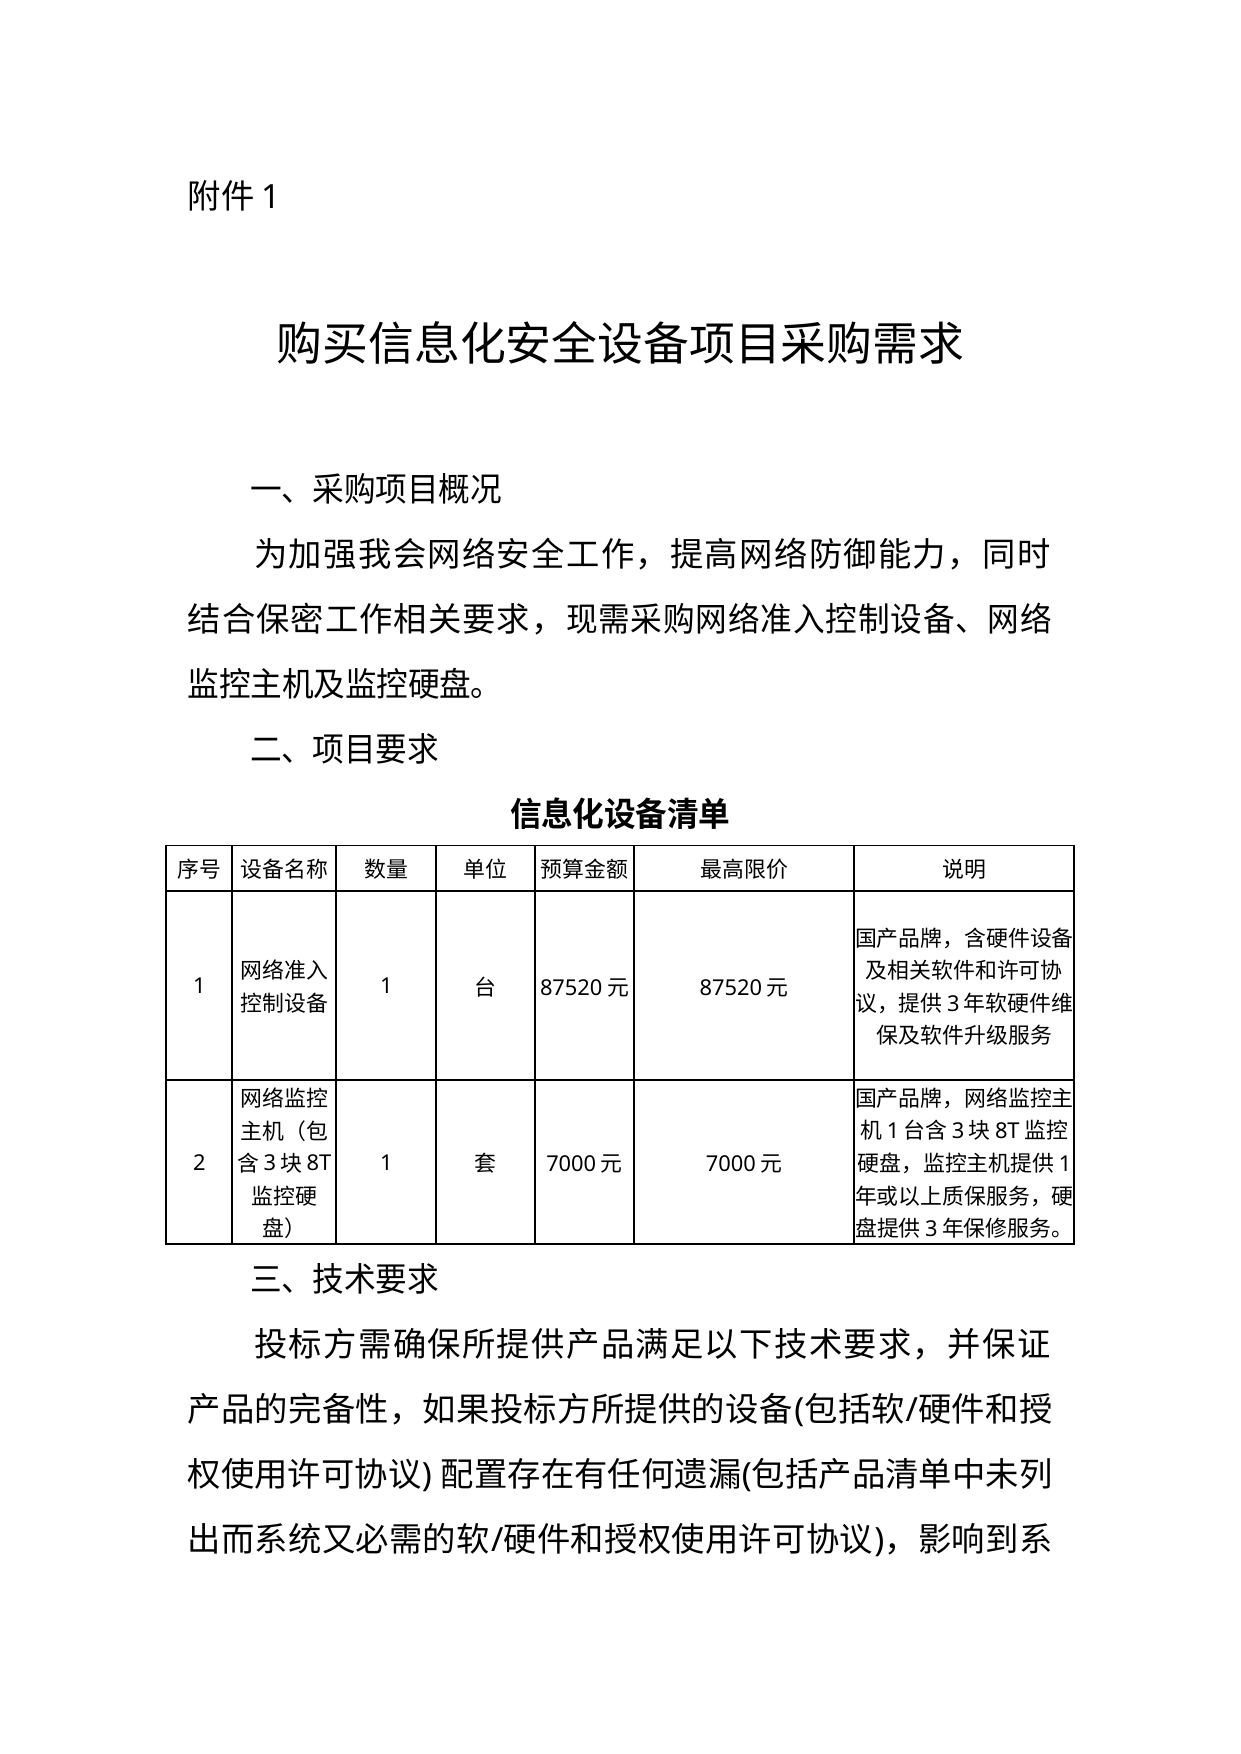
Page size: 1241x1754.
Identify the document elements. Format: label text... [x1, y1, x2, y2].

table_header 预算金额 [536, 846, 633, 890]
table_header 说明 [855, 846, 1073, 890]
table_cell 1 [167, 892, 231, 1079]
text 一、采购项目概况 [187, 454, 1053, 519]
text 信息化设备清单 [187, 779, 1053, 844]
table_cell 87520元 [635, 892, 853, 1079]
table_cell 国产品牌，网络监控主机1台含3块8T监控硬盘，监控主机提供1年或以上质保服务，硬盘提供3年保修服务。 [855, 1081, 1073, 1243]
table_header 序号 [167, 846, 231, 890]
table_header 数量 [337, 846, 435, 890]
table_cell 网络准入控制设备 [233, 892, 335, 1079]
text 附件1 [187, 162, 1053, 227]
table_cell 87520元 [536, 892, 633, 1079]
text 为加强我会网络安全工作，提高网络防御能力，同时结合保密工作相关要求，现需采购网络准入控制设备、网络监控主机及监控硬盘。 [187, 519, 1053, 714]
text 二、项目要求 [187, 714, 1053, 779]
text 三、技术要求 [187, 1245, 1053, 1310]
table_cell 7000元 [536, 1081, 633, 1243]
table_cell 国产品牌，含硬件设备及相关软件和许可协议，提供3年软硬件维保及软件升级服务 [855, 892, 1073, 1079]
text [187, 1310, 1053, 1570]
table_cell 台 [437, 892, 534, 1079]
table_cell 套 [437, 1081, 534, 1243]
table_header 最高限价 [635, 846, 853, 890]
table_header 设备名称 [233, 846, 335, 890]
table_cell 7000元 [635, 1081, 853, 1243]
table_cell 1 [337, 1081, 435, 1243]
text 购买信息化安全设备项目采购需求 [187, 292, 1053, 389]
table_header 单位 [437, 846, 534, 890]
table_cell 网络监控主机（包含3块8T监控硬盘） [233, 1081, 335, 1243]
table_cell 2 [167, 1081, 231, 1243]
table_cell 1 [337, 892, 435, 1079]
